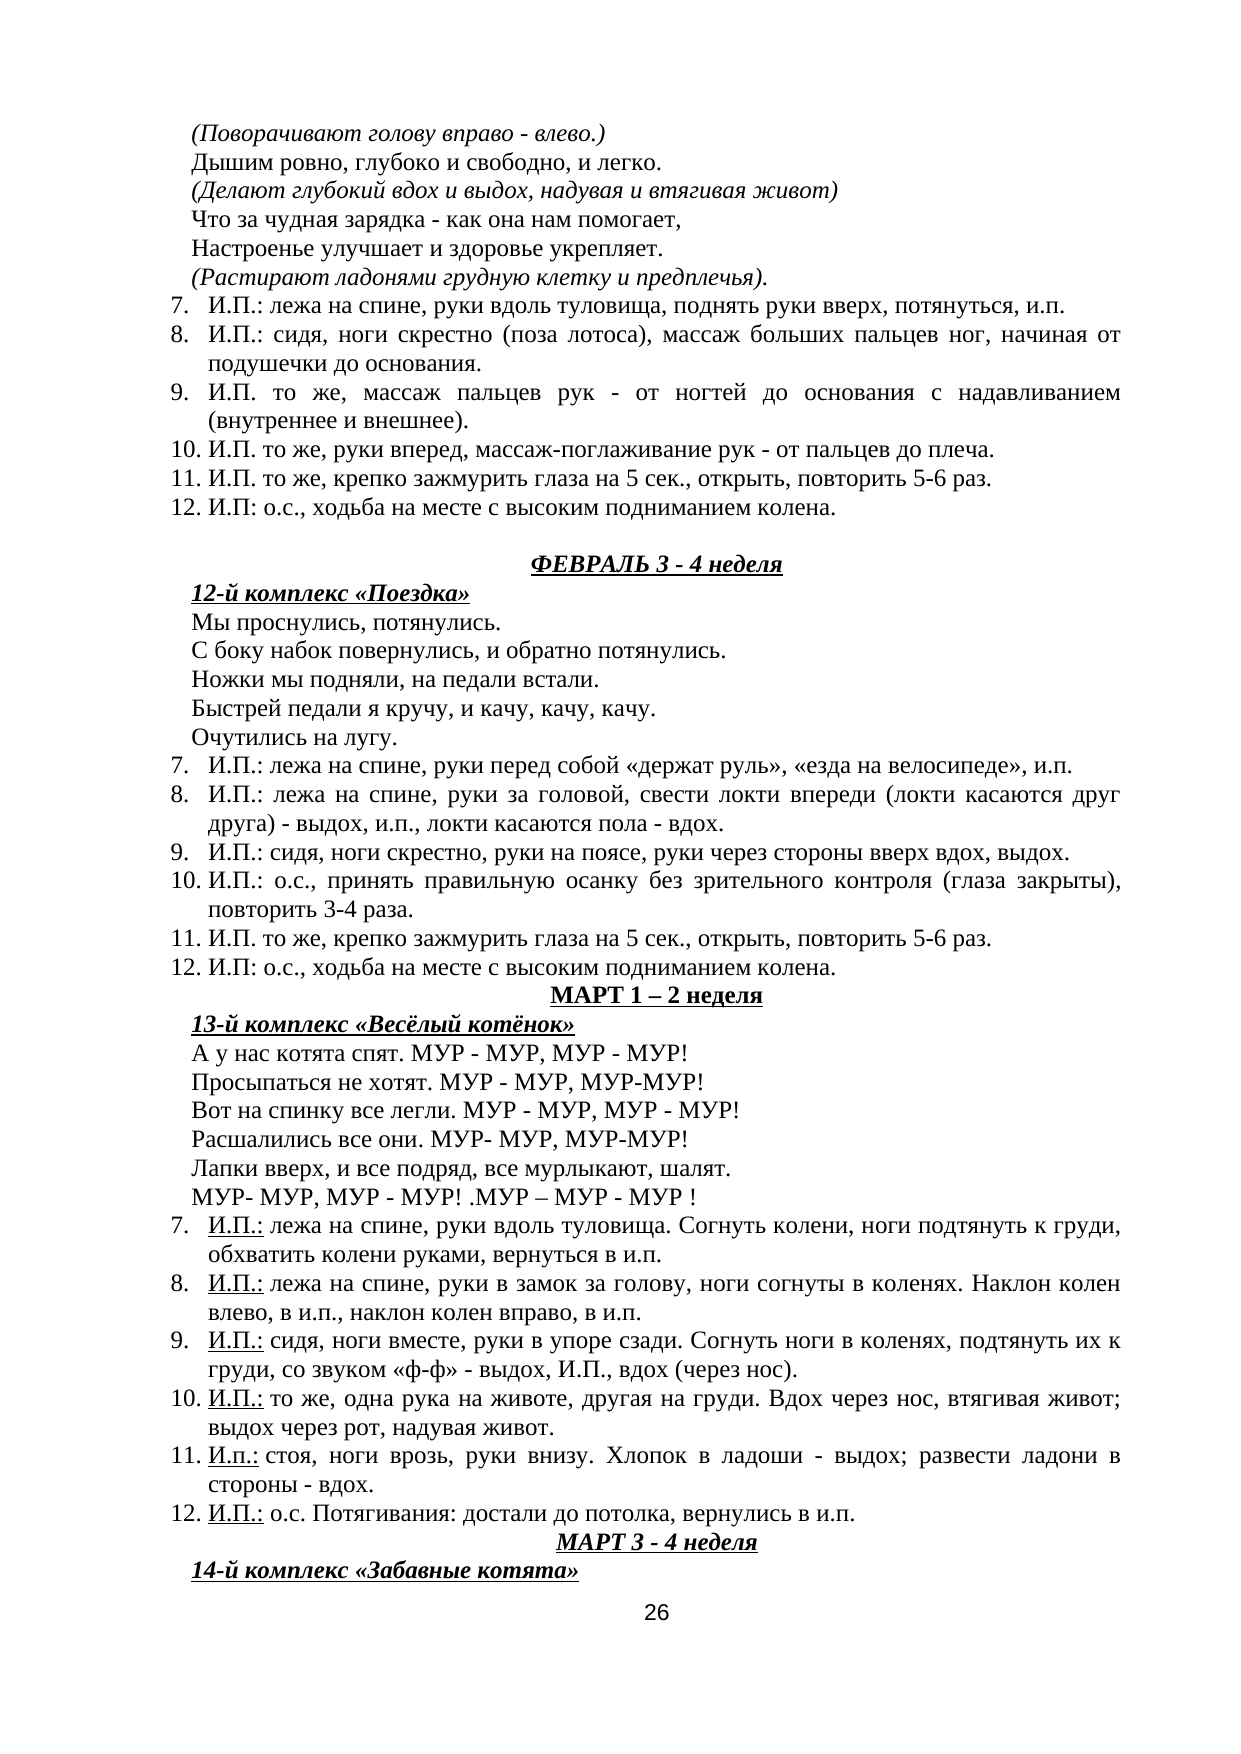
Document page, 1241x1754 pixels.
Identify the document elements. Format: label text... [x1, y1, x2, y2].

list И.П.: лежа на спине, руки за головой, свести локти впереди (локти касаются друг друга) - выдох, и.п., локти касаются пола - вдох. [170, 779, 1122, 837]
text Настроенье улучшает и здоровье укрепляет. [133, 233, 1122, 262]
list И.П: о.с., ходьба на месте с высоким подниманием колена. [170, 492, 1122, 521]
text Просыпаться не хотят. МУР - МУР, МУР-МУР! [133, 1067, 1122, 1096]
text А у нас котята спят. МУР - МУР, МУР - МУР! [133, 1038, 1122, 1067]
text 14-й комплекс «Забавные котята» [133, 1556, 1122, 1584]
text Дышим ровно, глубоко и свободно, и легко. [133, 147, 1122, 176]
text Очутились на лугу. [133, 722, 1122, 751]
list И.П.: сидя, ноги скрестно (поза лотоса), массаж больших пальцев ног, начиная от подушечки до основания. [170, 319, 1122, 377]
list И.П. то же, массаж пальцев рук - от ногтей до основания с надавливанием (внутреннее и внешнее). [170, 377, 1122, 434]
text 12-й комплекс «Поездка» [133, 578, 1122, 607]
list И.П.: сидя, ноги скрестно, руки на поясе, руки через стороны вверх вдох, выдох. [170, 837, 1122, 866]
text ФЕВРАЛЬ 3 - 4 неделя [133, 549, 1122, 578]
text Что за чудная зарядка - как она нам помогает, [133, 204, 1122, 233]
text (Делают глубокий вдох и выдох, надувая и втягивая живот) [133, 176, 1122, 204]
text МАРТ 1 – 2 неделя [133, 981, 1122, 1009]
text Расшалились все они. МУР- МУР, МУР-МУР! [133, 1124, 1122, 1153]
text (Растирают ладонями грудную клетку и предплечья). [133, 262, 1122, 291]
text Лапки вверх, и все подряд, все мурлыкают, шалят. [133, 1153, 1122, 1182]
list И.П. то же, крепко зажмурить глаза на 5 сек., открыть, повторить 5-6 раз. [170, 463, 1122, 492]
list И.П: о.с., ходьба на месте с высоким подниманием колена. [170, 952, 1122, 981]
text Ножки мы подняли, на педали встали. [133, 664, 1122, 693]
text Вот на спинку все легли. МУР - МУР, МУР - МУР! [133, 1096, 1122, 1124]
text 13-й комплекс «Весёлый котёнок» [133, 1009, 1122, 1038]
list И.П.: сидя, ноги вместе, руки в упоре сзади. Согнуть ноги в коленях, подтянуть их к груди, со звуком «ф-ф» - выдох, И.П., вдох (через нос). [170, 1326, 1122, 1383]
text МАРТ 3 - 4 неделя [133, 1527, 1122, 1556]
text Мы проснулись, потянулись. [133, 607, 1122, 636]
list И.П.: о.с., принять правильную осанку без зрительного контроля (глаза закрыты), повторить 3-4 раза. [170, 866, 1122, 923]
text МУР- МУР, МУР - МУР! .МУР – МУР - МУР ! [133, 1182, 1122, 1211]
list И.П.: то же, одна рука на животе, другая на груди. Вдох через нос, втягивая живот; выдох через рот, надувая живот. [170, 1383, 1122, 1441]
list И.П.: лежа на спине, руки перед собой «держат руль», «езда на велосипеде», и.п. [170, 751, 1122, 779]
list И.П.: о.с. Потягивания: достали до потолка, вернулись в и.п. [170, 1498, 1122, 1527]
list И.П.: лежа на спине, руки вдоль туловища. Согнуть колени, ноги подтянуть к груди, обхватить колени руками, вернуться в и.п. [170, 1211, 1122, 1268]
text С боку набок повернулись, и обратно потянулись. [133, 636, 1122, 664]
list И.П.: лежа на спине, руки в замок за голову, ноги согнуты в коленях. Наклон колен влево, в и.п., наклон колен вправо, в и.п. [170, 1268, 1122, 1326]
text Быстрей педали я кручу, и качу, качу, качу. [133, 693, 1122, 722]
list И.п.: стоя, ноги врозь, руки внизу. Хлопок в ладоши - выдох; развести ладони в стороны - вдох. [170, 1441, 1122, 1498]
list И.П. то же, руки вперед, массаж-поглаживание рук - от пальцев до плеча. [170, 434, 1122, 463]
list И.П. то же, крепко зажмурить глаза на 5 сек., открыть, повторить 5-6 раз. [170, 923, 1122, 952]
text (Поворачивают голову вправо - влево.) [133, 118, 1122, 147]
list И.П.: лежа на спине, руки вдоль туловища, поднять руки вверх, потянyтьcя, и.п. [170, 291, 1122, 319]
